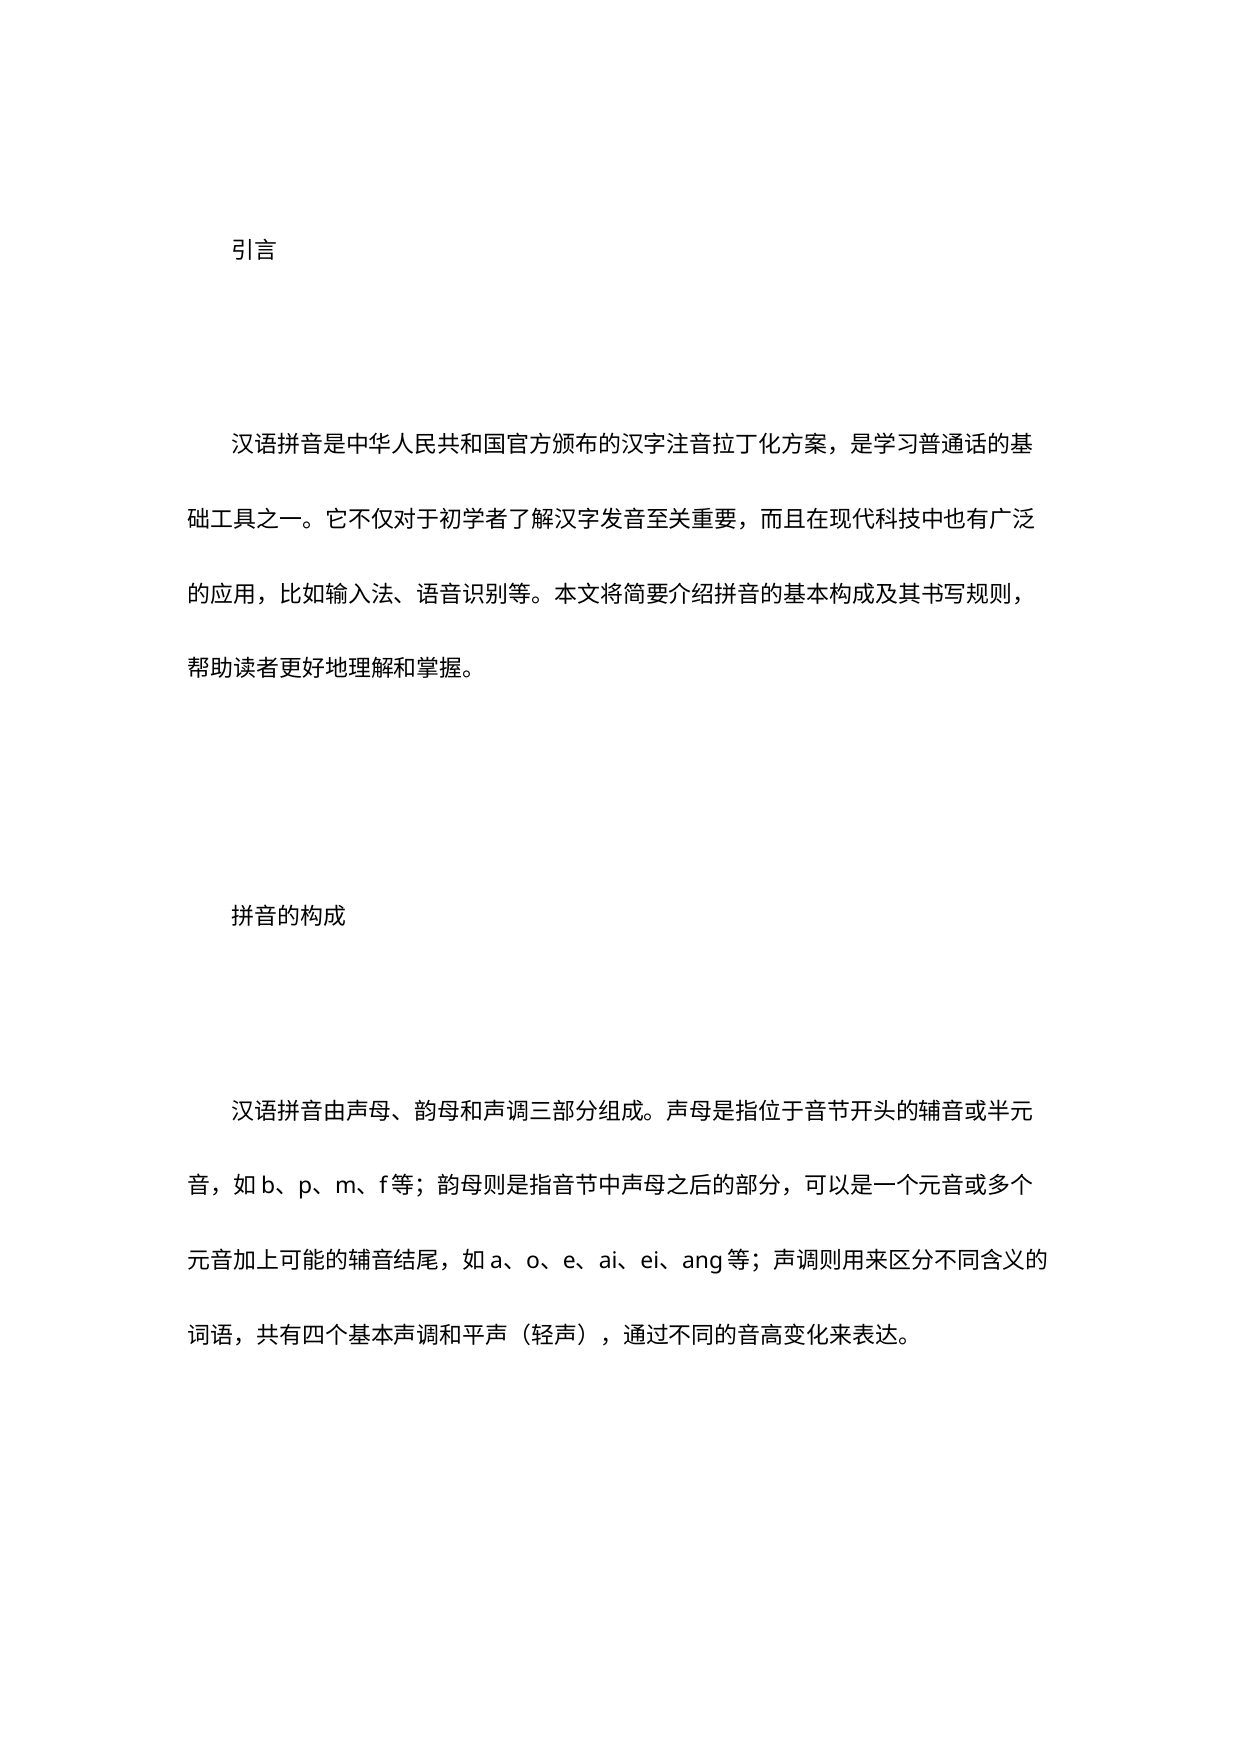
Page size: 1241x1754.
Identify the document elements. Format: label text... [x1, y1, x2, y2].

text 拼音的构成 [187, 882, 1053, 947]
text 汉语拼音由声母、韵母和声调三部分组成。声母是指位于音节开头的辅音或半元音，如b、p、m、f等；韵母则是指音节中声母之后的部分，可以是一个元音或多个元音加上可能的辅音结尾，如a、o、e、ai、ei、ang等；声调则用来区分不同含义的词语，共有四个基本声调和平声（轻声），通过不同的音高变化来表达。 [187, 1077, 1053, 1366]
text 汉语拼音是中华人民共和国官方颁布的汉字注音拉丁化方案，是学习普通话的基础工具之一。它不仅对于初学者了解汉字发音至关重要，而且在现代科技中也有广泛的应用，比如输入法、语音识别等。本文将简要介绍拼音的基本构成及其书写规则，帮助读者更好地理解和掌握。 [187, 410, 1053, 699]
text 引言 [187, 216, 1053, 281]
